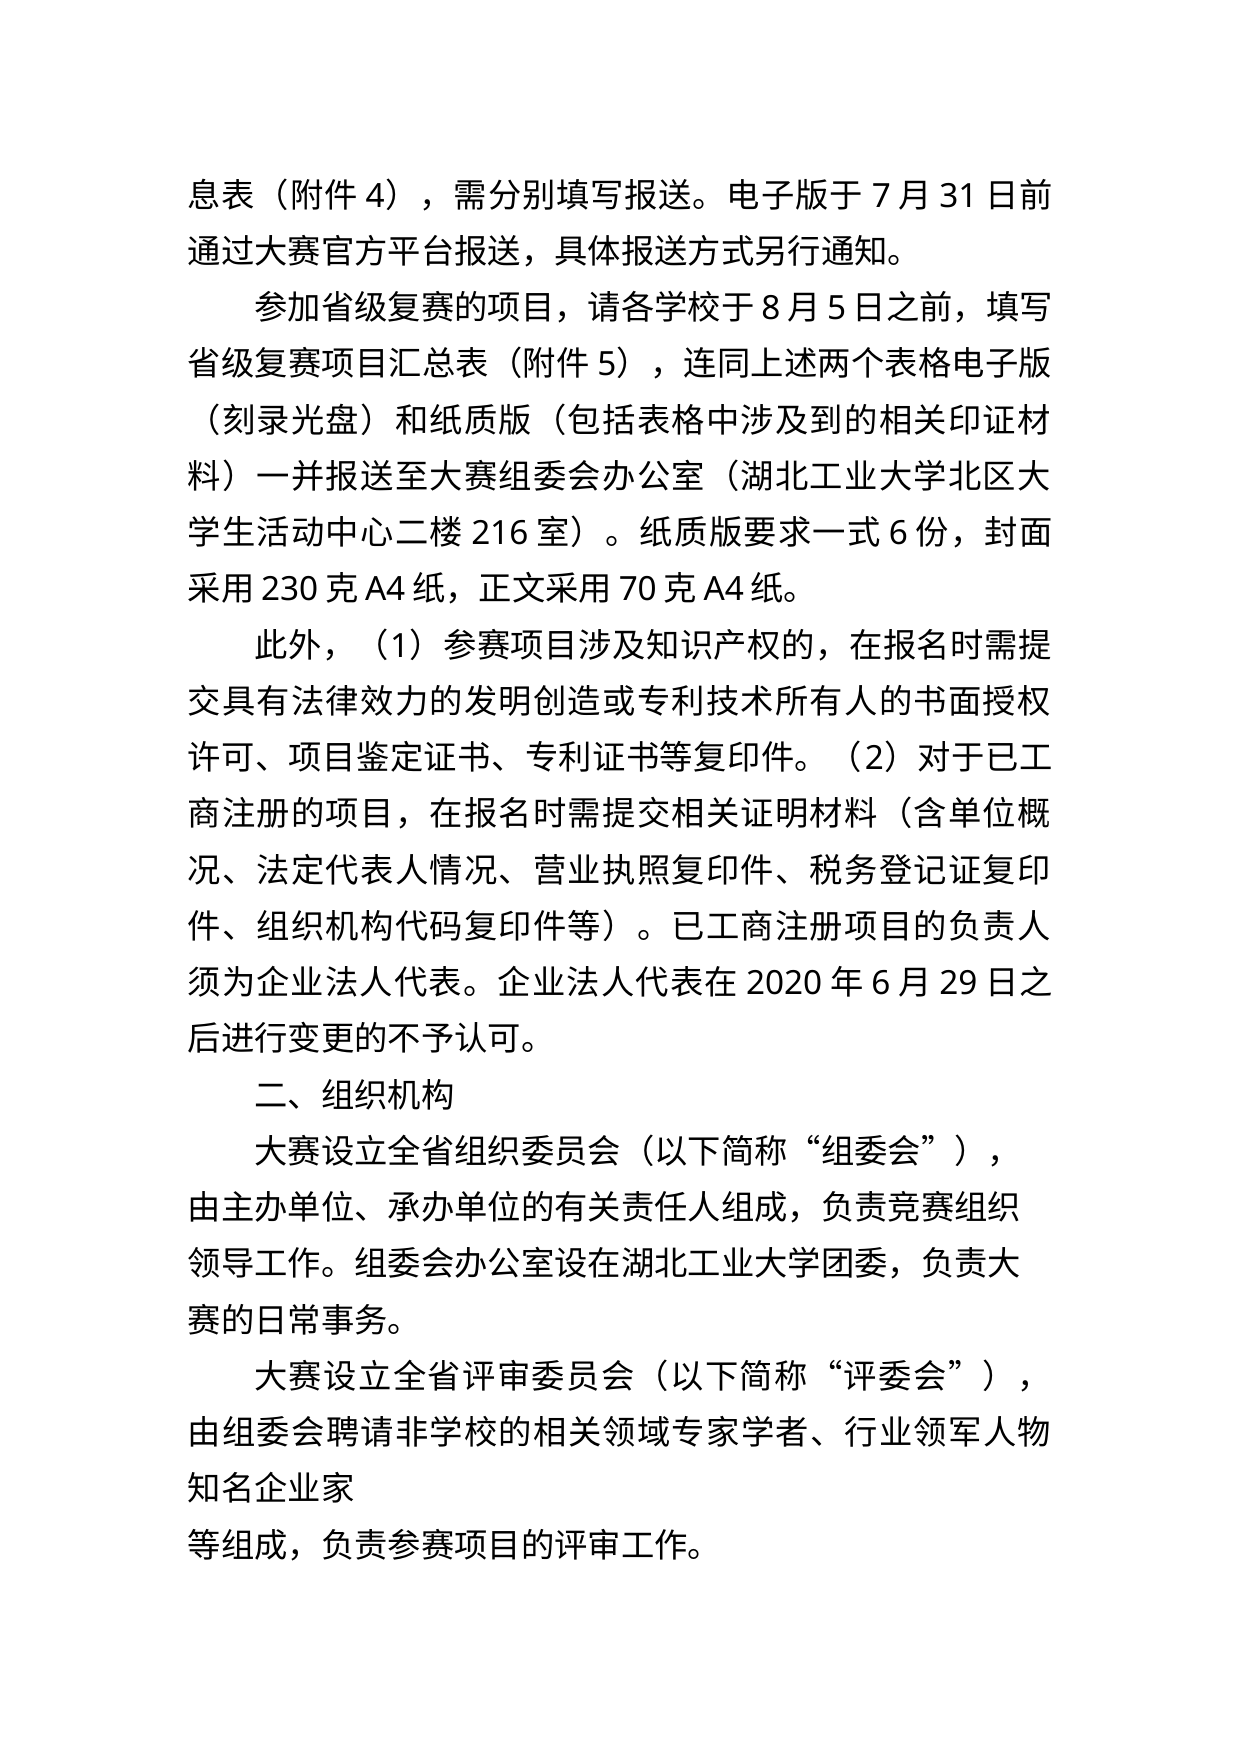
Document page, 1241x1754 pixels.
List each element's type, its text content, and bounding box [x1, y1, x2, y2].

text 大赛设立全省评审委员会（以下简称“评委会”），由组委会聘请非学校的相关领域专家学者、行业领军人物、知名企业家 [187, 1343, 1053, 1512]
text 参加省级复赛的项目，请各学校于8月5日之前，填写省级复赛项目汇总表（附件5），连同上述两个表格电子版（刻录光盘）和纸质版（包括表格中涉及到的相关印证材料）一并报送至大赛组委会办公室（湖北工业大学北区大学生活动中心二楼216室）。纸质版要求一式6份，封面采用230克A4纸，正文采用70克A4纸。 [187, 274, 1053, 612]
text 大赛设立全省组织委员会（以下简称“组委会”），由主办单位、承办单位的有关责任人组成，负责竞赛组织领导工作。组委会办公室设在湖北工业大学团委，负责大赛的日常事务。 [187, 1118, 1053, 1343]
text 等组成，负责参赛项目的评审工作。 [187, 1512, 1053, 1568]
text 此外，（1）参赛项目涉及知识产权的，在报名时需提交具有法律效力的发明创造或专利技术所有人的书面授权许可、项目鉴定证书、专利证书等复印件。（2）对于已工商注册的项目，在报名时需提交相关证明材料（含单位概况、法定代表人情况、营业执照复印件、税务登记证复印件、组织机构代码复印件等）。已工商注册项目的负责人须为企业法人代表。企业法人代表在2020年6月29日之后进行变更的不予认可。 [187, 612, 1053, 1062]
text 二、组织机构 [187, 1062, 1053, 1118]
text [187, 162, 1053, 274]
